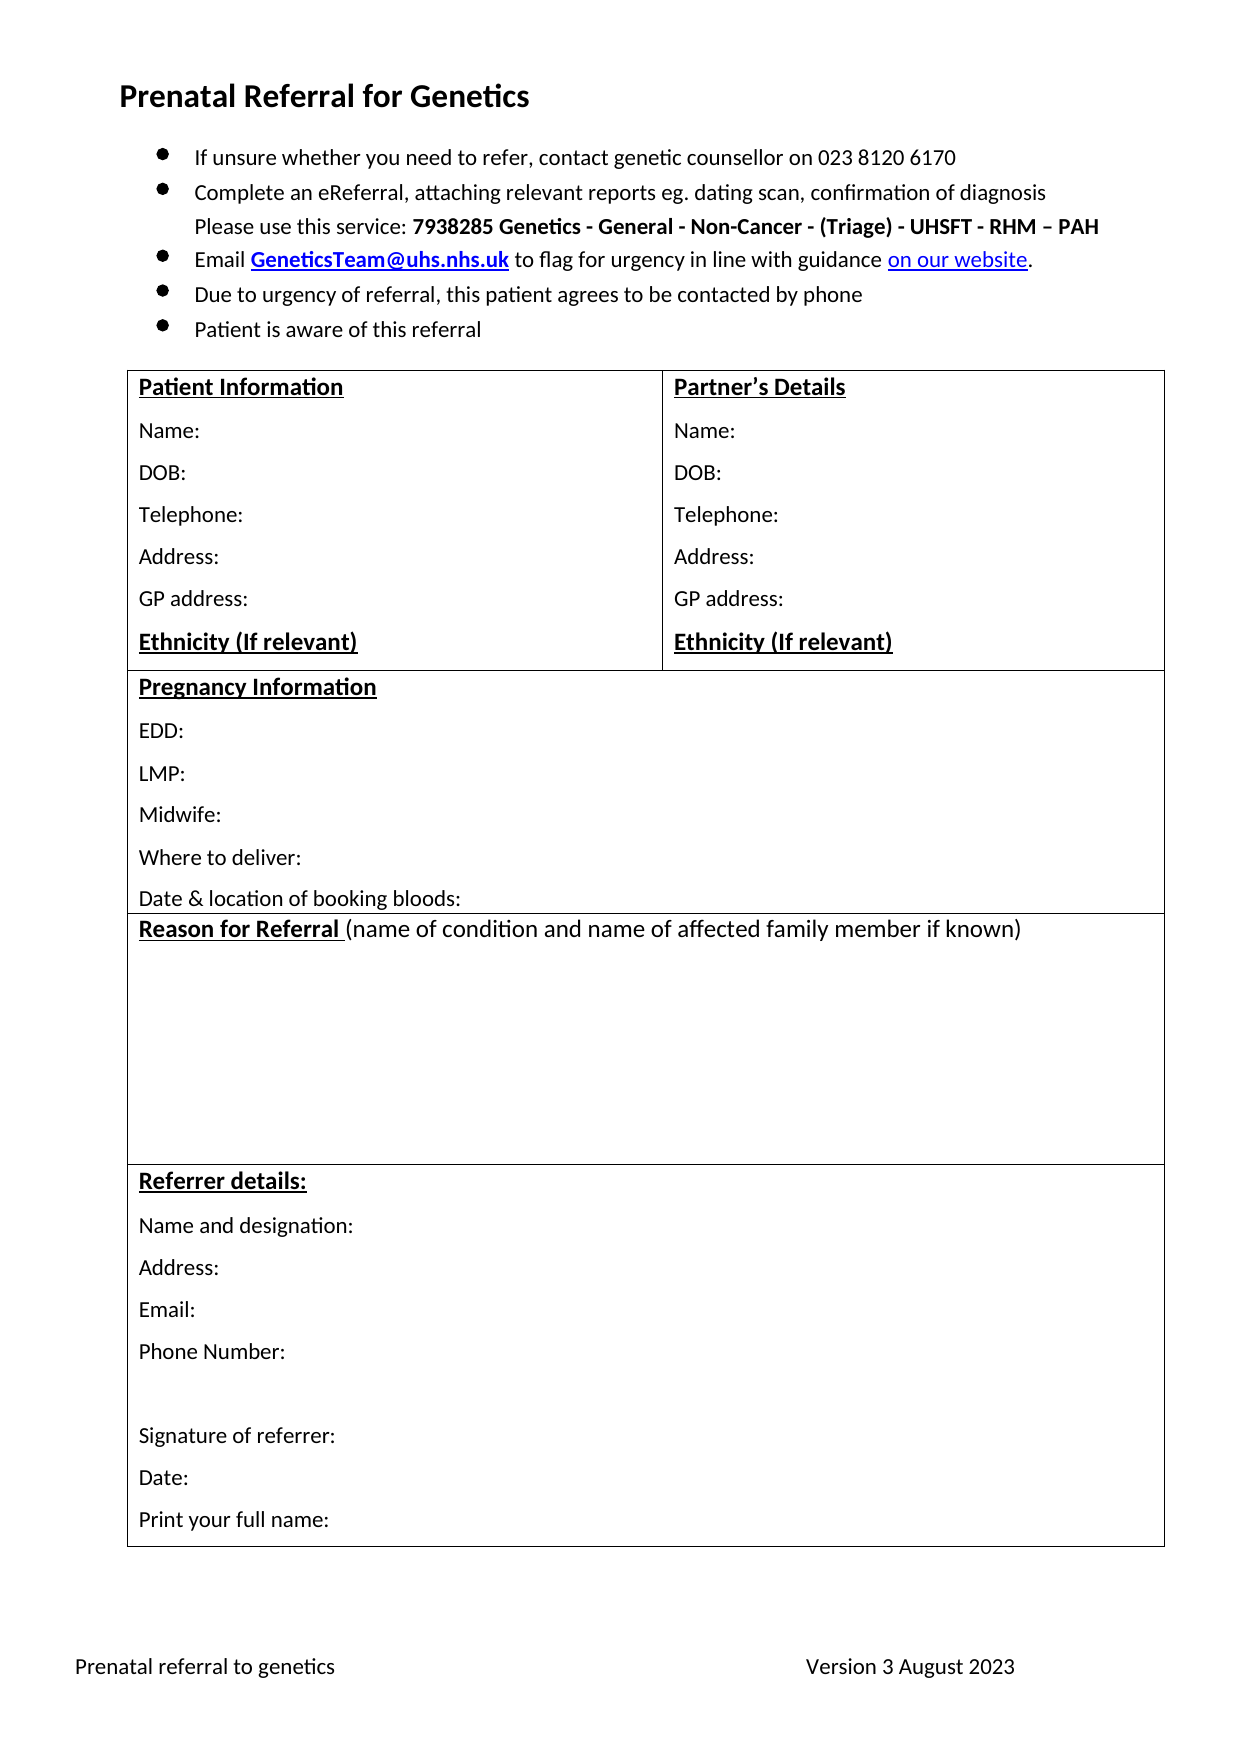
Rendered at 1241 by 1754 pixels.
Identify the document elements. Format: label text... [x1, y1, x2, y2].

list Due to urgency of referral, this patient agrees to be contacted by phone [157, 279, 1165, 309]
table_cell Referrer details: Name and designation: Address: Email: Phone Number: Signature of referrer: Date: Print your full name: [128, 1165, 1164, 1546]
table_cell Pregnancy Information EDD: LMP: Midwife: Where to deliver: Date & location of booking bloods: [128, 671, 1164, 913]
list If unsure whether you need to refer, contact genetic counsellor on 023 8120 6170 [157, 143, 1165, 173]
list Complete an eReferral, attaching relevant reports eg. dating scan, confirmation of diagnosis [157, 177, 1165, 208]
table_cell Reason for Referral (name of condition and name of affected family member if known) [128, 914, 1164, 1164]
list Patient is aware of this referral [157, 314, 1165, 344]
list Please use this service: 7938285 Genetics - General - Non-Cancer - (Triage) - UHSFT - RHM – PAH [194, 212, 1165, 240]
text Prenatal Referral for Genetics [75, 75, 1165, 116]
table_header Partner’s Details Name: DOB: Telephone: Address: GP address: Ethnicity (If relevant) [663, 371, 1164, 670]
table_header Patient Information Name: DOB: Telephone: Address: GP address: Ethnicity (If relevant) [128, 371, 662, 670]
list Email GeneticsTeam@uhs.nhs.uk to flag for urgency in line with guidance on our website. [157, 244, 1165, 275]
